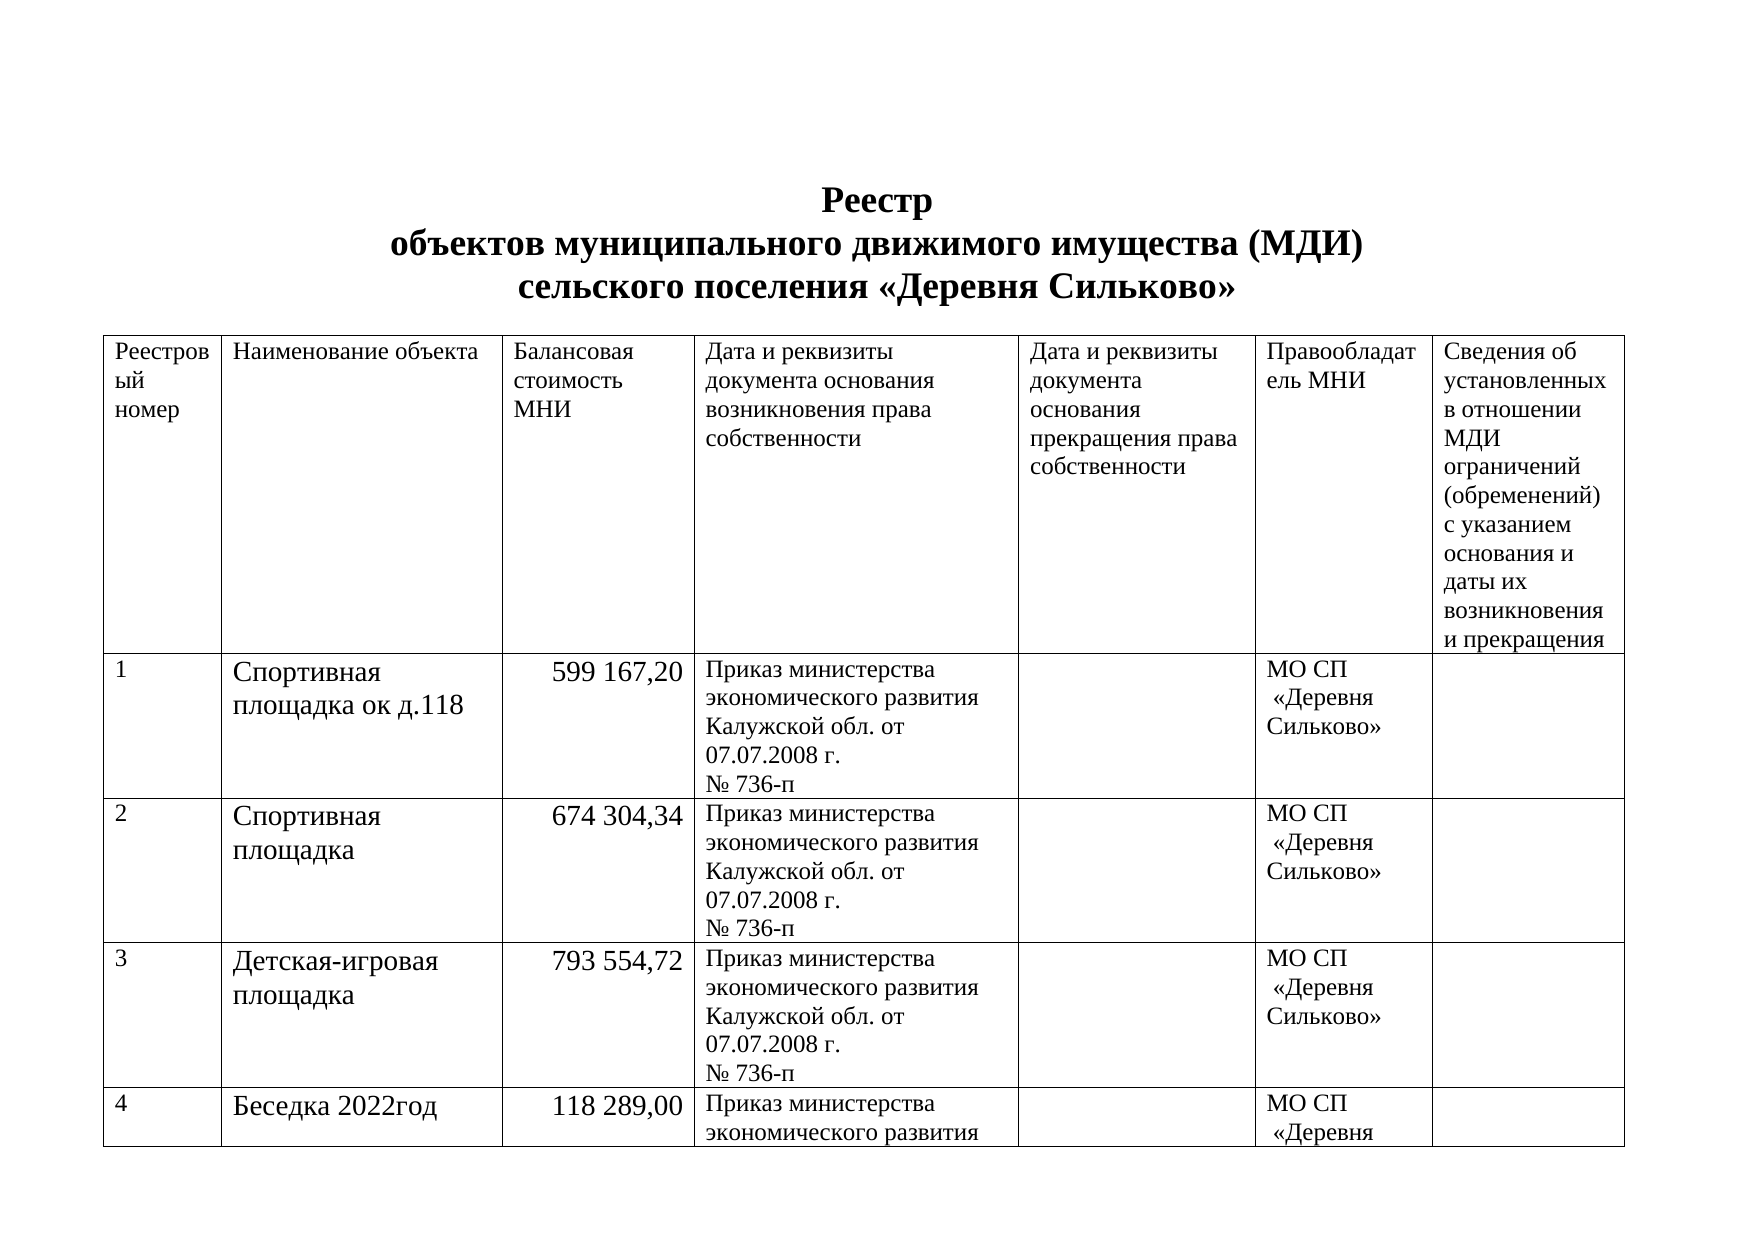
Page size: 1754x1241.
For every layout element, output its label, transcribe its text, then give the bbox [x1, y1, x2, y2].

table_cell [1433, 799, 1624, 942]
table_cell [1019, 1088, 1255, 1146]
table_header Реестровый номер [104, 336, 221, 653]
text объектов муниципального движимого имущества (МДИ) [118, 220, 1636, 263]
table_header Балансовая стоимость МНИ [503, 336, 694, 653]
table_cell 793 554,72 [503, 943, 694, 1087]
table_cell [1256, 1088, 1432, 1146]
table_cell МО СП «Деревня Сильково» [1256, 654, 1432, 797]
table_cell 118 289,00 [503, 1088, 694, 1146]
table_header Наименование объекта [222, 336, 502, 653]
table_cell [1019, 943, 1255, 1087]
table_header Дата и реквизиты документа основания прекращения права собственности [1019, 336, 1255, 653]
table_cell [1433, 654, 1624, 797]
table_cell Детская-игровая площадка [222, 943, 502, 1087]
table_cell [695, 943, 1018, 1087]
table_cell 3 [104, 943, 221, 1087]
table_cell 1 [104, 654, 221, 797]
table_cell [1433, 1088, 1624, 1146]
table_cell [1019, 799, 1255, 942]
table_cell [695, 1088, 1018, 1146]
table_cell Беседка 2022год [222, 1088, 502, 1146]
table_header Сведения об установленных в отношении МДИ ограничений (обременений) с указанием основания и даты их возникновения и прекращения [1433, 336, 1624, 653]
table_cell 674 304,34 [503, 799, 694, 942]
table_cell МО СП «Деревня Сильково» [1256, 943, 1432, 1087]
table_cell Спортивная площадка [222, 799, 502, 942]
table_cell МО СП «Деревня Сильково» [1256, 799, 1432, 942]
table_cell [1019, 654, 1255, 797]
table_cell Спортивная площадка ок д.118 [222, 654, 502, 797]
table_cell 599 167,20 [503, 654, 694, 797]
table_cell [1433, 943, 1624, 1087]
table_cell 2 [104, 799, 221, 942]
text Реестр [118, 177, 1636, 220]
table_cell 4 [104, 1088, 221, 1146]
table_header Правообладатель МНИ [1256, 336, 1432, 653]
text сельского поселения «Деревня Сильково» [118, 263, 1636, 307]
table_cell Приказ министерства экономического развития Калужской обл. от 07.07.2008 г. № 736-п [695, 654, 1018, 797]
table_cell Приказ министерства экономического развития Калужской обл. от 07.07.2008 г. № 736-п [695, 799, 1018, 942]
table_header Дата и реквизиты документа основания возникновения права собственности [695, 336, 1018, 653]
